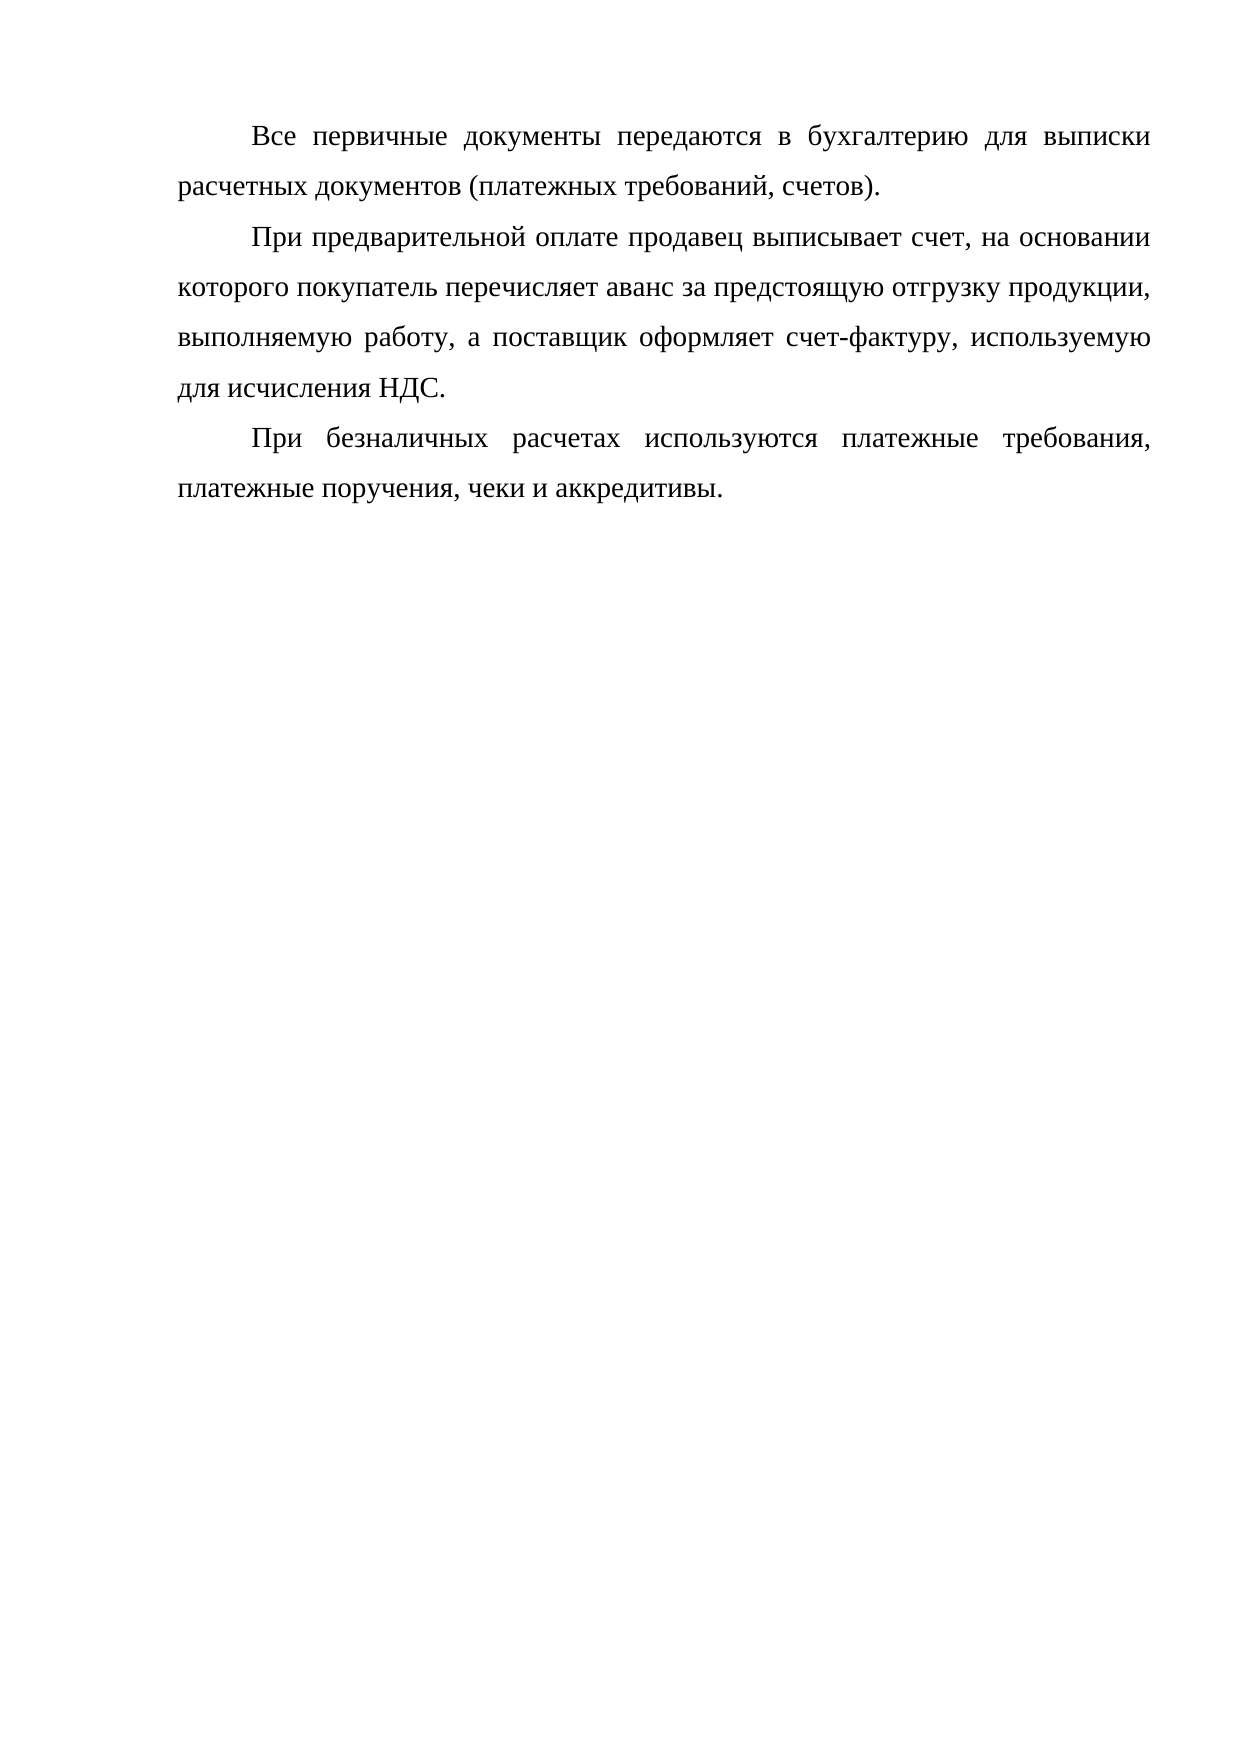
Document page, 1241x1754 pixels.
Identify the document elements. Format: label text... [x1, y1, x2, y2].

text При безналичных расчетах используются платежные требования, платежные поручения, чеки и аккредитивы. [177, 420, 1152, 504]
text При предварительной оплате продавец выписывает счет, на основании которого покупатель перечисляет аванс за предстоящую отгрузку продукции, выполняемую работу, а поставщик оформляет счет-фактуру, используемую для исчисления НДС. [177, 219, 1152, 403]
text Все первичные документы передаются в бухгалтерию для выписки расчетных документов (платежных требований, счетов). [177, 118, 1152, 202]
